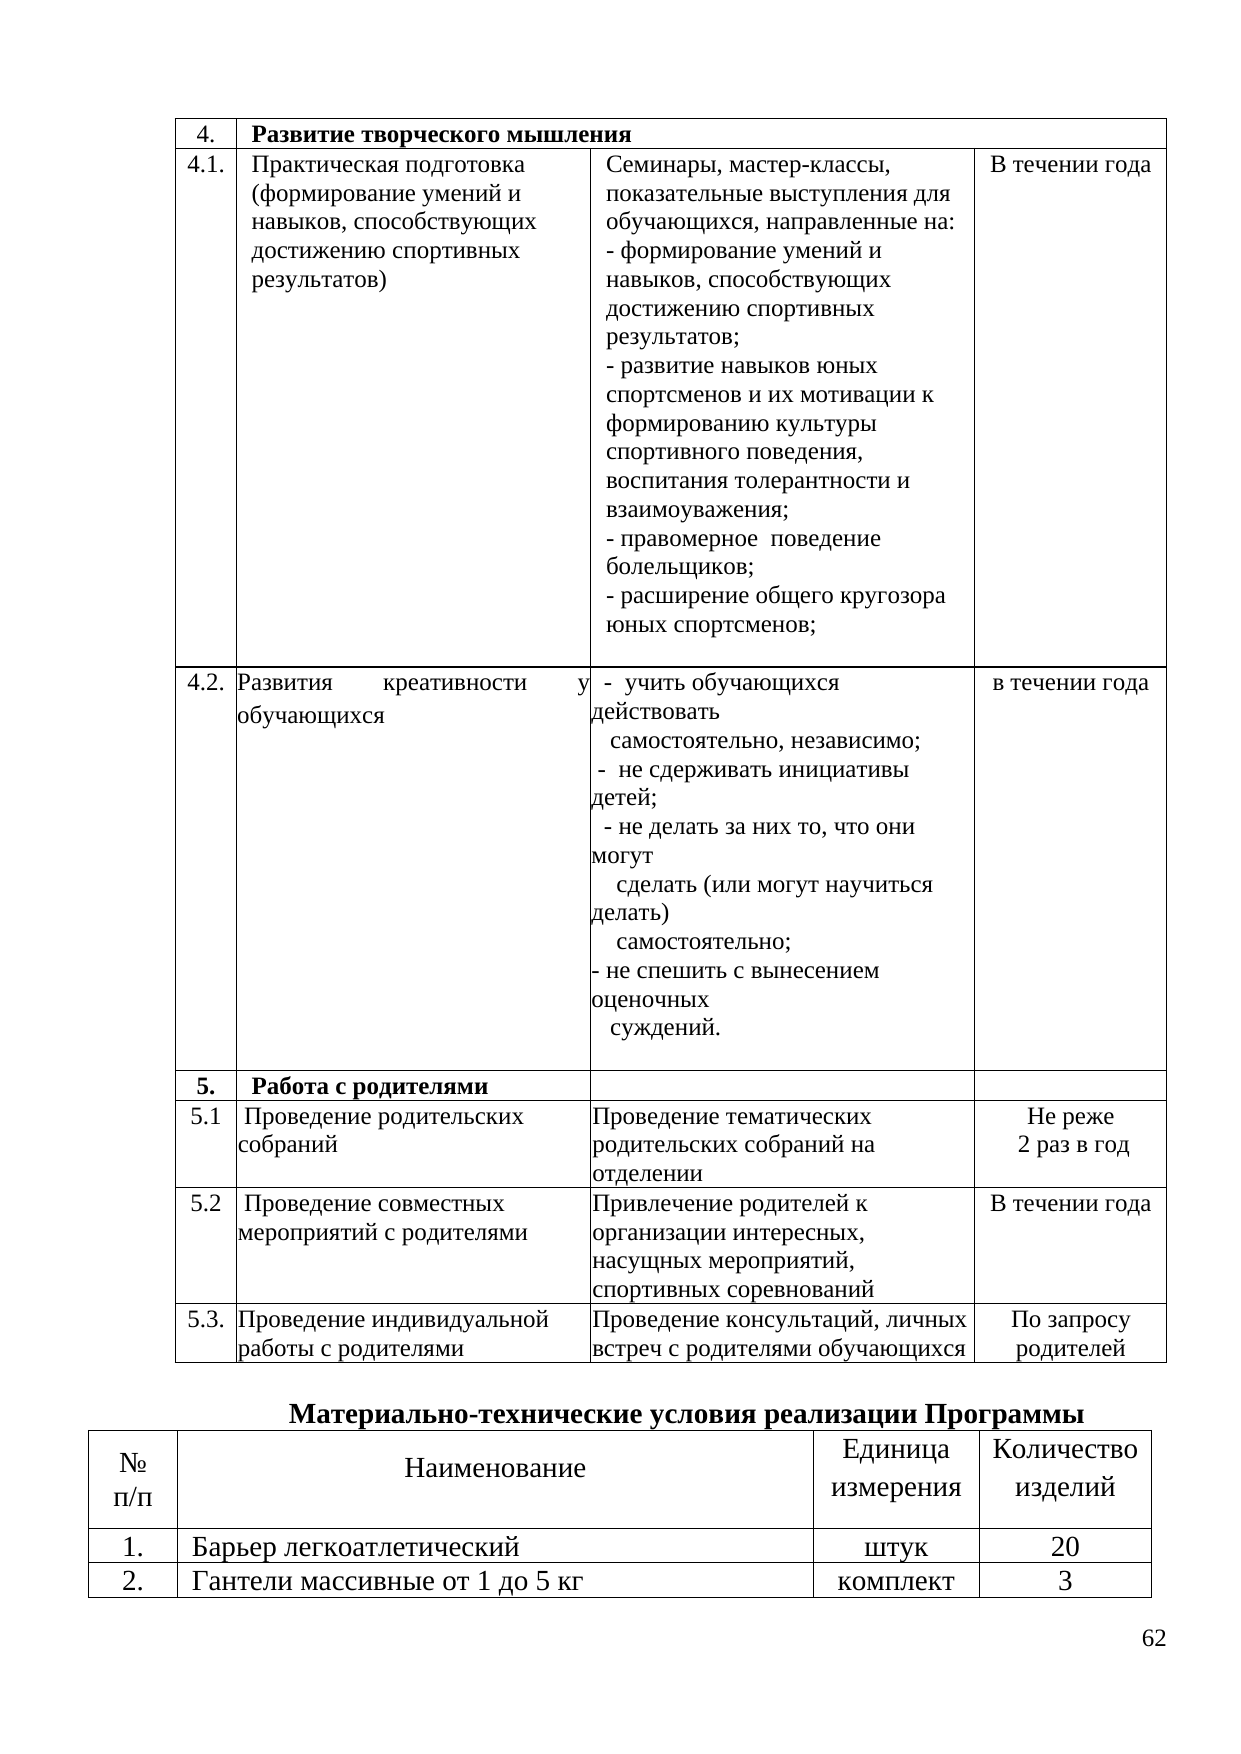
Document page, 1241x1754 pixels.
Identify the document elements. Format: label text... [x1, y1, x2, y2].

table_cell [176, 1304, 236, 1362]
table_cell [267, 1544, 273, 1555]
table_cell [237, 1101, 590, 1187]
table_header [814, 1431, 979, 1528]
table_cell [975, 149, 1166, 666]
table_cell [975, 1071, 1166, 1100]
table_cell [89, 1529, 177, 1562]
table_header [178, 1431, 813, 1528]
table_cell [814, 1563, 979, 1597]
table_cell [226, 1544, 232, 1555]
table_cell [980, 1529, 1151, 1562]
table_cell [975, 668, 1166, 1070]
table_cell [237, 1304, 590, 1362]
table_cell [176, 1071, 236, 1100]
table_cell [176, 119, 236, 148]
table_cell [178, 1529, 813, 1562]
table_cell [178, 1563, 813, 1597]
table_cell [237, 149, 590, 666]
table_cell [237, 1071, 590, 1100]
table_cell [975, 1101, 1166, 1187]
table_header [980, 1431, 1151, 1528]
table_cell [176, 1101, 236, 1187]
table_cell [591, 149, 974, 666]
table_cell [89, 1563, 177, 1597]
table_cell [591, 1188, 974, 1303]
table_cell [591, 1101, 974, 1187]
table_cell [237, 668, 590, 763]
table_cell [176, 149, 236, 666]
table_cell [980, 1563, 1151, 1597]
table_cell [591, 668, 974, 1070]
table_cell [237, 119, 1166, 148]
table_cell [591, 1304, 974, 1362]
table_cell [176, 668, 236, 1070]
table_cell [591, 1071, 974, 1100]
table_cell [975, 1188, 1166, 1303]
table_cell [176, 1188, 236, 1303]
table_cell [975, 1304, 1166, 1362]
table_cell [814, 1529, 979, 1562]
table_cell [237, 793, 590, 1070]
list Материально-технические условия реализации Программы [288, 1396, 1167, 1430]
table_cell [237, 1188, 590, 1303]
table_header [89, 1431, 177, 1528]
